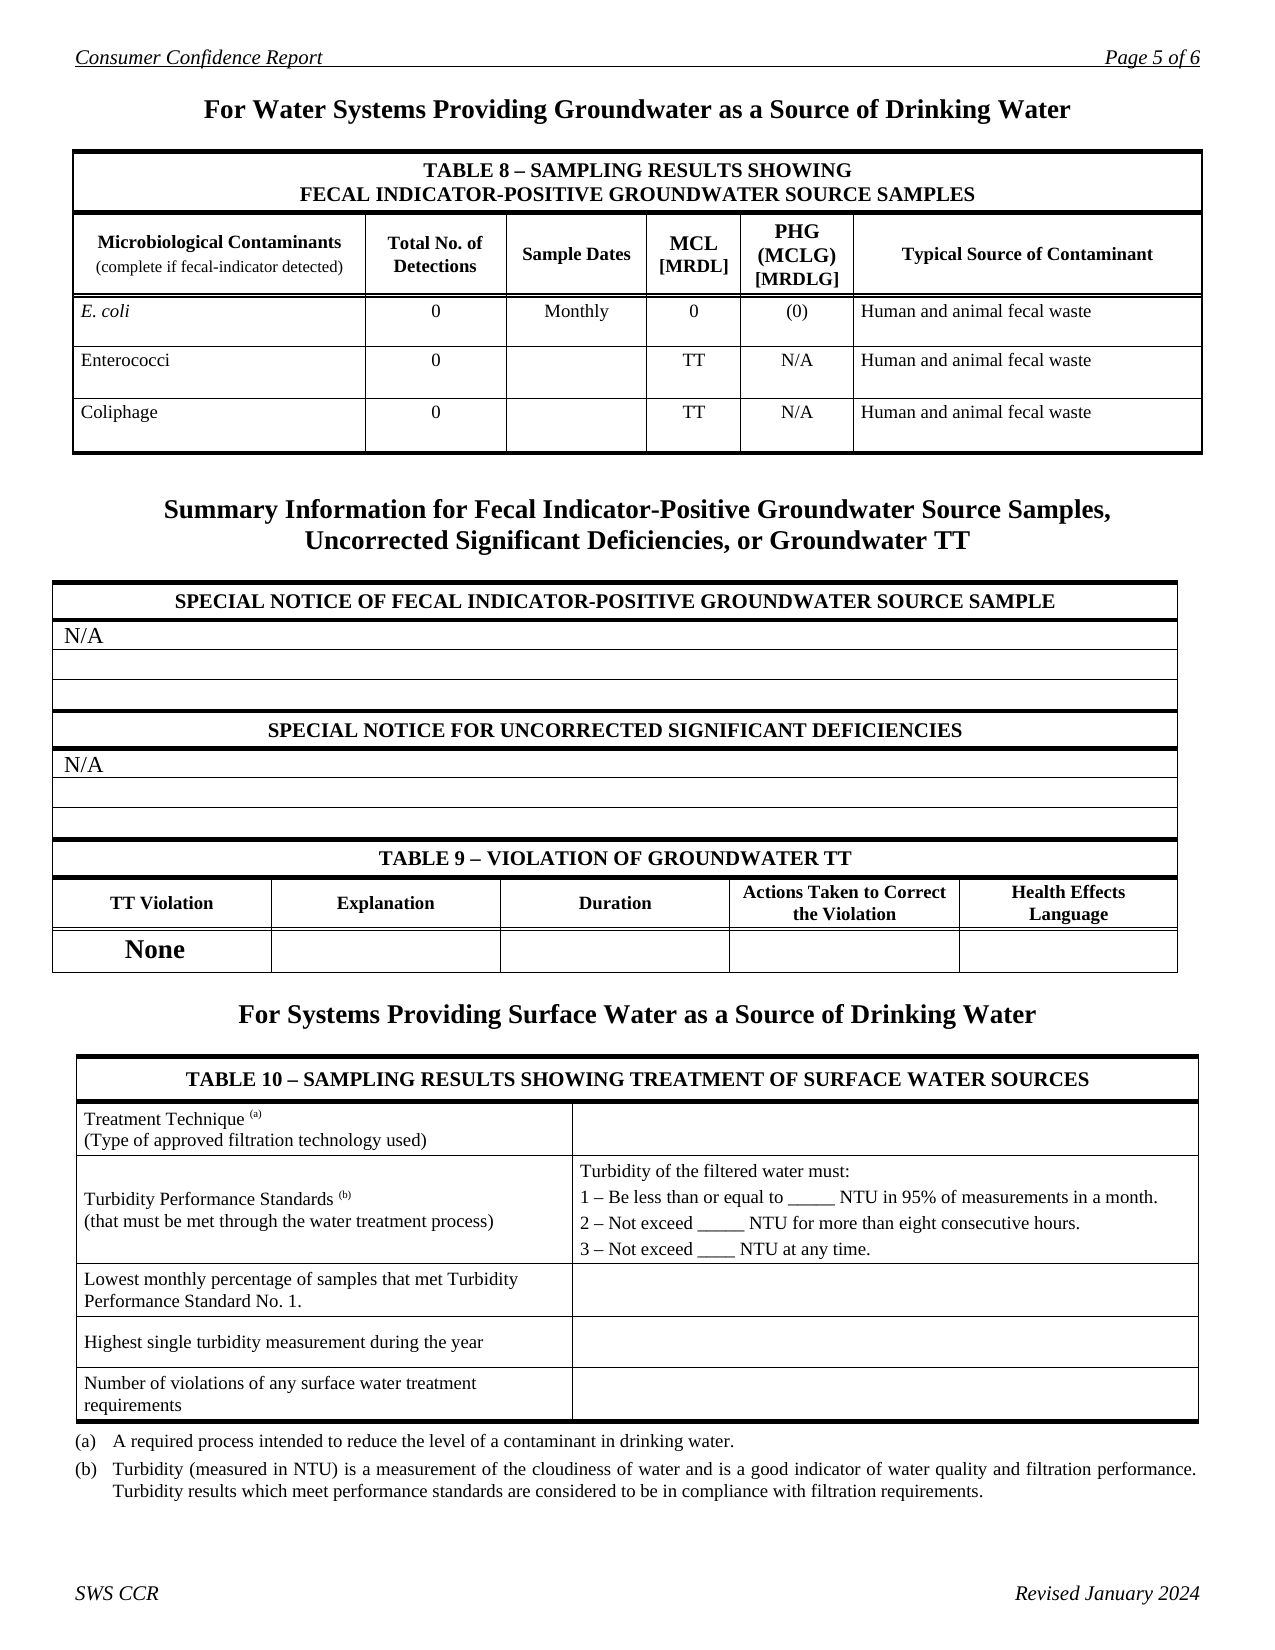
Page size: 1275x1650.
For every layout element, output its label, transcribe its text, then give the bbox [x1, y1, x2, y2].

table_cell Human and animal fecal waste [854, 298, 1201, 346]
text (a) A required process intended to reduce the level of a contaminant in drinking water. [75, 1430, 1200, 1452]
table_cell TAble 9 – VIOLATION OF GROUNDWATER TT [53, 842, 1177, 875]
table_cell 0 [366, 298, 506, 346]
table_header SPECIAL NOTICE OF FECAL INDICATOR-POSITIVE GROUNDWATER SOURCE SAMPLE [53, 585, 1177, 618]
table_cell Turbidity of the filtered water must: 1 – Be less than or equal to _____ NTU in 95% of measurements in a month. 2 – Not exceed _____ NTU for more than eight consecutive hours. 3 – Not exceed ____ NTU at any time. [573, 1156, 1198, 1263]
table_cell SPECIAL NOTICE FOR UNCORRECTED SIGNIFICANT DEFICIENCIES [53, 713, 1177, 746]
table_cell TT [647, 399, 740, 451]
table_cell [960, 931, 1177, 972]
table_cell MCL [MRDL] [647, 215, 740, 293]
table_cell Explanation [272, 880, 500, 927]
text For Water Systems Providing Groundwater as a Source of Drinking Water [75, 93, 1200, 124]
table_cell [501, 931, 729, 972]
table_cell Microbiological Contaminants (complete if fecal-indicator detected) [74, 215, 365, 293]
table_cell 0 [366, 347, 506, 398]
table_cell [507, 399, 646, 451]
table_cell Turbidity Performance Standards (b) (that must be met through the water treatment process) [77, 1156, 572, 1263]
text (b) Turbidity (measured in NTU) is a measurement of the cloudiness of water and is a good indicator of water quality and filtration performance. Turbidity results which meet performance standards are considered to be in compliance with filtration requirements. [75, 1458, 1200, 1501]
table_cell N/A [741, 347, 853, 398]
table_cell (0) [741, 298, 853, 346]
table_cell TT Violation [53, 880, 271, 927]
table_cell Number of violations of any surface water treatment requirements [77, 1368, 572, 1419]
table_cell Human and animal fecal waste [854, 399, 1201, 451]
table_cell [573, 1368, 1198, 1419]
table_cell E. coli [74, 298, 365, 346]
table_cell Sample Dates [507, 215, 646, 293]
table_cell [53, 778, 1177, 807]
table_cell Total No. of Detections [366, 215, 506, 293]
table_cell PHG (MCLG) [MRDLG] [741, 215, 853, 293]
table_cell [730, 931, 959, 972]
table_cell [573, 1264, 1198, 1316]
table_cell N/A [741, 399, 853, 451]
table_cell 0 [647, 298, 740, 346]
table_cell Coliphage [74, 399, 365, 451]
table_cell [573, 1317, 1198, 1367]
table_cell Treatment Technique (a) (Type of approved filtration technology used) [77, 1104, 572, 1155]
table_cell 0 [366, 399, 506, 451]
text For Systems Providing Surface Water as a Source of Drinking Water [75, 998, 1200, 1029]
table_cell Highest single turbidity measurement during the year [77, 1317, 572, 1367]
table_header Table 10 – sampling results showing TREATMENT OF SURFACE WATER SOURCES [77, 1059, 1198, 1099]
table_cell Health Effects Language [960, 880, 1177, 927]
table_cell [573, 1104, 1198, 1155]
text Summary Information for Fecal Indicator-Positive Groundwater Source Samples, Uncorrected Significant Deficiencies, or Groundwater TT [75, 493, 1200, 555]
table_cell Human and animal fecal waste [854, 347, 1201, 398]
table_cell Duration [501, 880, 729, 927]
table_cell [507, 347, 646, 398]
table_cell Monthly [507, 298, 646, 346]
table_cell [53, 650, 1177, 679]
table_cell N/A [53, 751, 1177, 777]
table_cell TT [647, 347, 740, 398]
table_header TAble 8 – SAMPLING RESULTS SHOWING feCal indicator-positive groundwater source samples [74, 154, 1201, 210]
table_cell Typical Source of Contaminant [854, 215, 1201, 293]
table_cell Actions Taken to Correct the Violation [730, 880, 959, 927]
table_cell N/A [53, 622, 1177, 649]
table_cell Lowest monthly percentage of samples that met Turbidity Performance Standard No. 1. [77, 1264, 572, 1316]
table_cell [53, 680, 1177, 709]
table_cell Enterococci [74, 347, 365, 398]
table_cell [53, 808, 1177, 837]
table_cell [272, 931, 500, 972]
table_cell None [53, 931, 271, 972]
